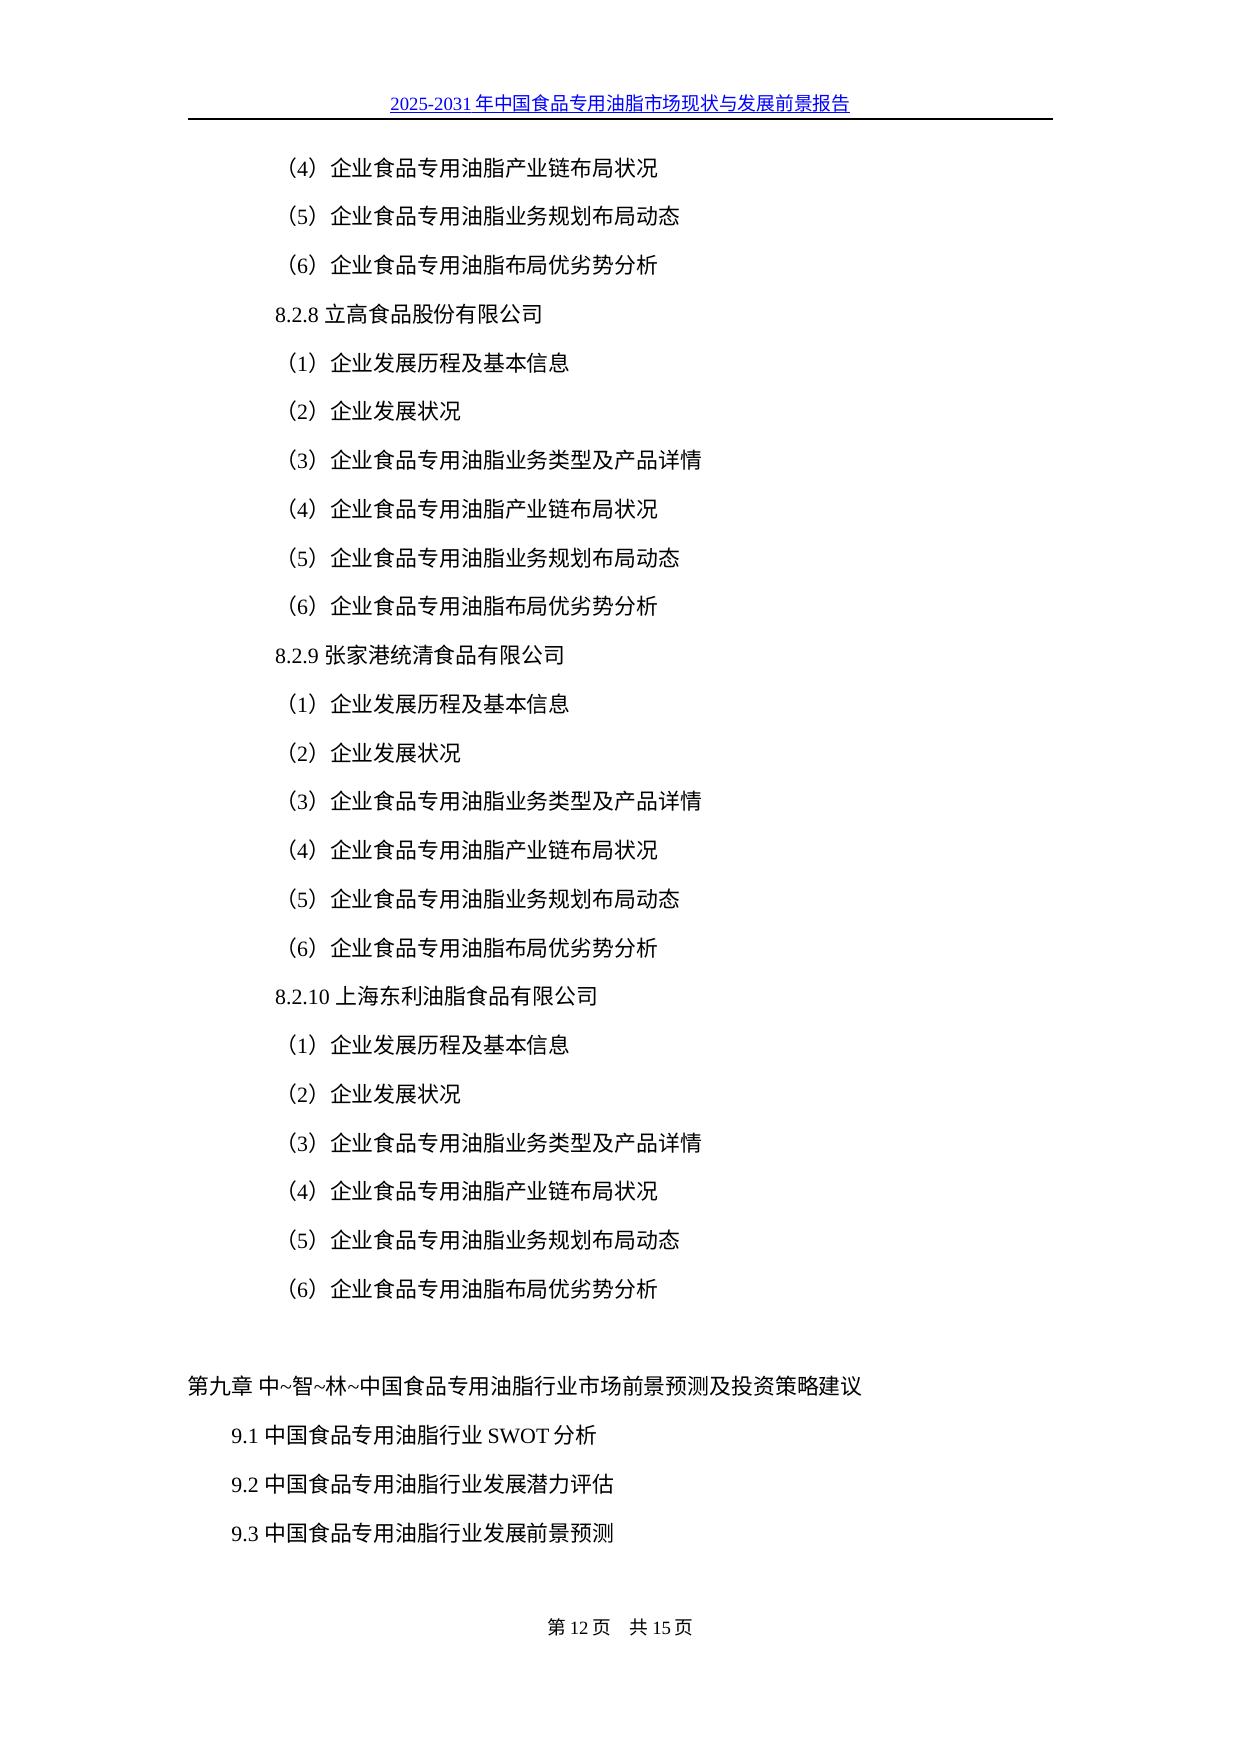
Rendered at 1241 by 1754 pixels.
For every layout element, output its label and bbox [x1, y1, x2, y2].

text [187, 150, 1053, 1548]
